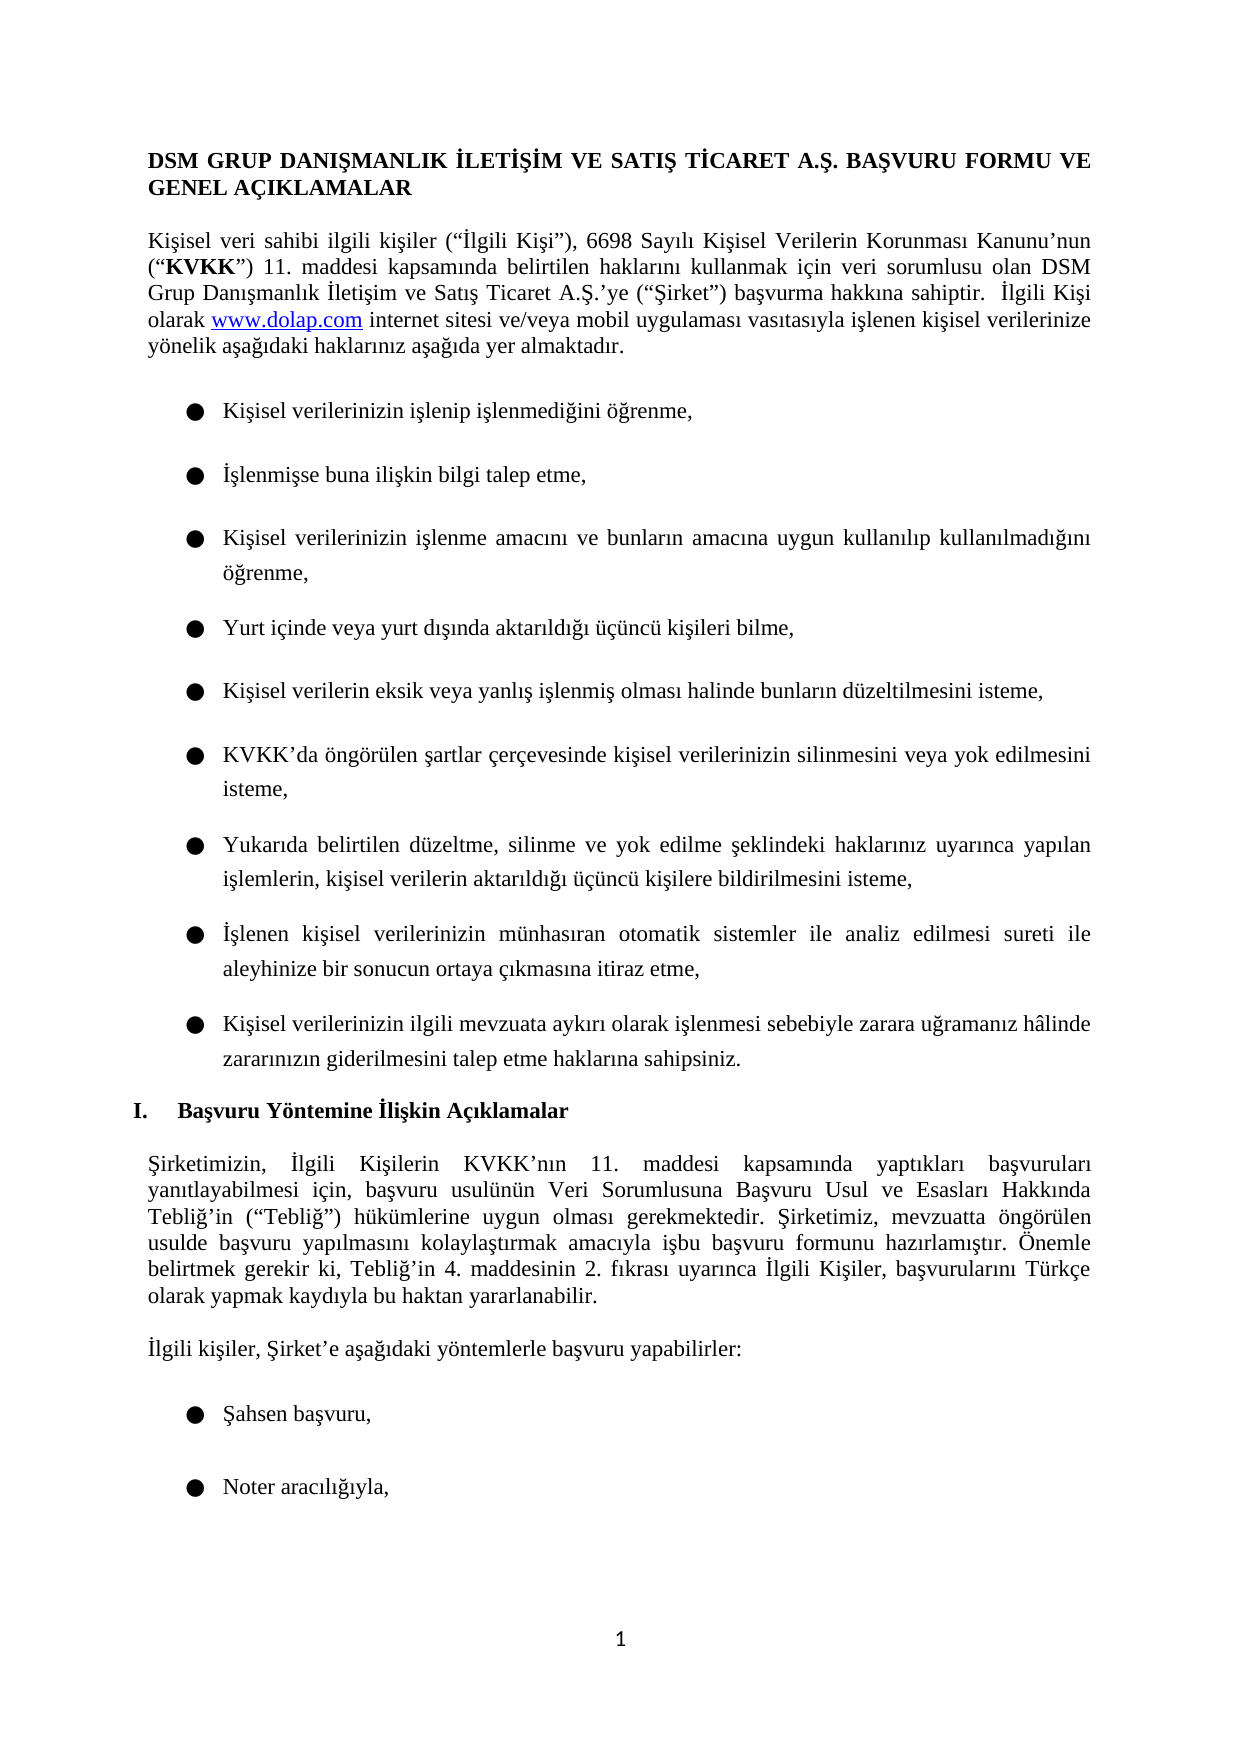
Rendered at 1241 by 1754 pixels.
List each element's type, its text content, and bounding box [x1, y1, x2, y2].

list Noter aracılığıyla, [185, 1461, 1093, 1508]
list İşlenmişse buna ilişkin bilgi talep etme, [185, 448, 1093, 495]
list Yukarıda belirtilen düzeltme, silinme ve yok edilme şeklindeki haklarınız uyarınca yapılan işlemlerin, kişisel verilerin aktarıldığı üçüncü kişilere bildirilmesini isteme, [185, 818, 1093, 891]
text Kişisel veri sahibi ilgili kişiler (“İlgili Kişi”), 6698 Sayılı Kişisel Verilerin Korunması Kanunu’nun (“KVKK”) 11. maddesi kapsamında belirtilen haklarını kullanmak için veri sorumlusu olan DSM Grup Danışmanlık İletişim ve Satış Ticaret A.Ş.’ye (“Şirket”) başvurma hakkına sahiptir. İlgili Kişi olarak www.dolap.com internet sitesi ve/veya mobil uygulaması vasıtasıyla işlenen kişisel verilerinize yönelik aşağıdaki haklarınız aşağıda yer almaktadır. [148, 227, 1093, 358]
list Şahsen başvuru, [185, 1387, 1093, 1434]
list Yurt içinde veya yurt dışında aktarıldığı üçüncü kişileri bilme, [185, 601, 1093, 648]
list Kişisel verilerinizin işlenme amacını ve bunların amacına uygun kullanılıp kullanılmadığını öğrenme, [185, 512, 1093, 585]
text İlgili kişiler, Şirket’e aşağıdaki yöntemlerle başvuru yapabilirler: [148, 1334, 1093, 1361]
list Kişisel verilerinizin işlenip işlenmediğini öğrenme, [185, 385, 1093, 432]
list Başvuru Yöntemine İlişkin Açıklamalar [148, 1097, 1093, 1124]
text DSM GRUP DANIŞMANLIK İLETİŞİM VE SATIŞ TİCARET A.Ş. BAŞVURU FORMU VE GENEL AÇIKLAMALAR [148, 148, 1093, 200]
list İşlenen kişisel verilerinizin münhasıran otomatik sistemler ile analiz edilmesi sureti ile aleyhinize bir sonucun ortaya çıkmasına itiraz etme, [185, 908, 1093, 981]
text Şirketimizin, İlgili Kişilerin KVKK’nın 11. maddesi kapsamında yaptıkları başvuruları yanıtlayabilmesi için, başvuru usulünün Veri Sorumlusuna Başvuru Usul ve Esasları Hakkında Tebliğ’in (“Tebliğ”) hükümlerine uygun olması gerekmektedir. Şirketimiz, mevzuatta öngörülen usulde başvuru yapılmasını kolaylaştırmak amacıyla işbu başvuru formunu hazırlamıştır. Önemle belirtmek gerekir ki, Tebliğ’in 4. maddesinin 2. fıkrası uyarınca İlgili Kişiler, başvurularını Türkçe olarak yapmak kaydıyla bu haktan yararlanabilir. [148, 1150, 1093, 1308]
list Kişisel verilerin eksik veya yanlış işlenmiş olması halinde bunların düzeltilmesini isteme, [185, 665, 1093, 712]
list Kişisel verilerinizin ilgili mevzuata aykırı olarak işlenmesi sebebiyle zarara uğramanız hâlinde zararınızın giderilmesini talep etme haklarına sahipsiniz. [185, 998, 1093, 1071]
list KVKK’da öngörülen şartlar çerçevesinde kişisel verilerinizin silinmesini veya yok edilmesini isteme, [185, 728, 1093, 802]
